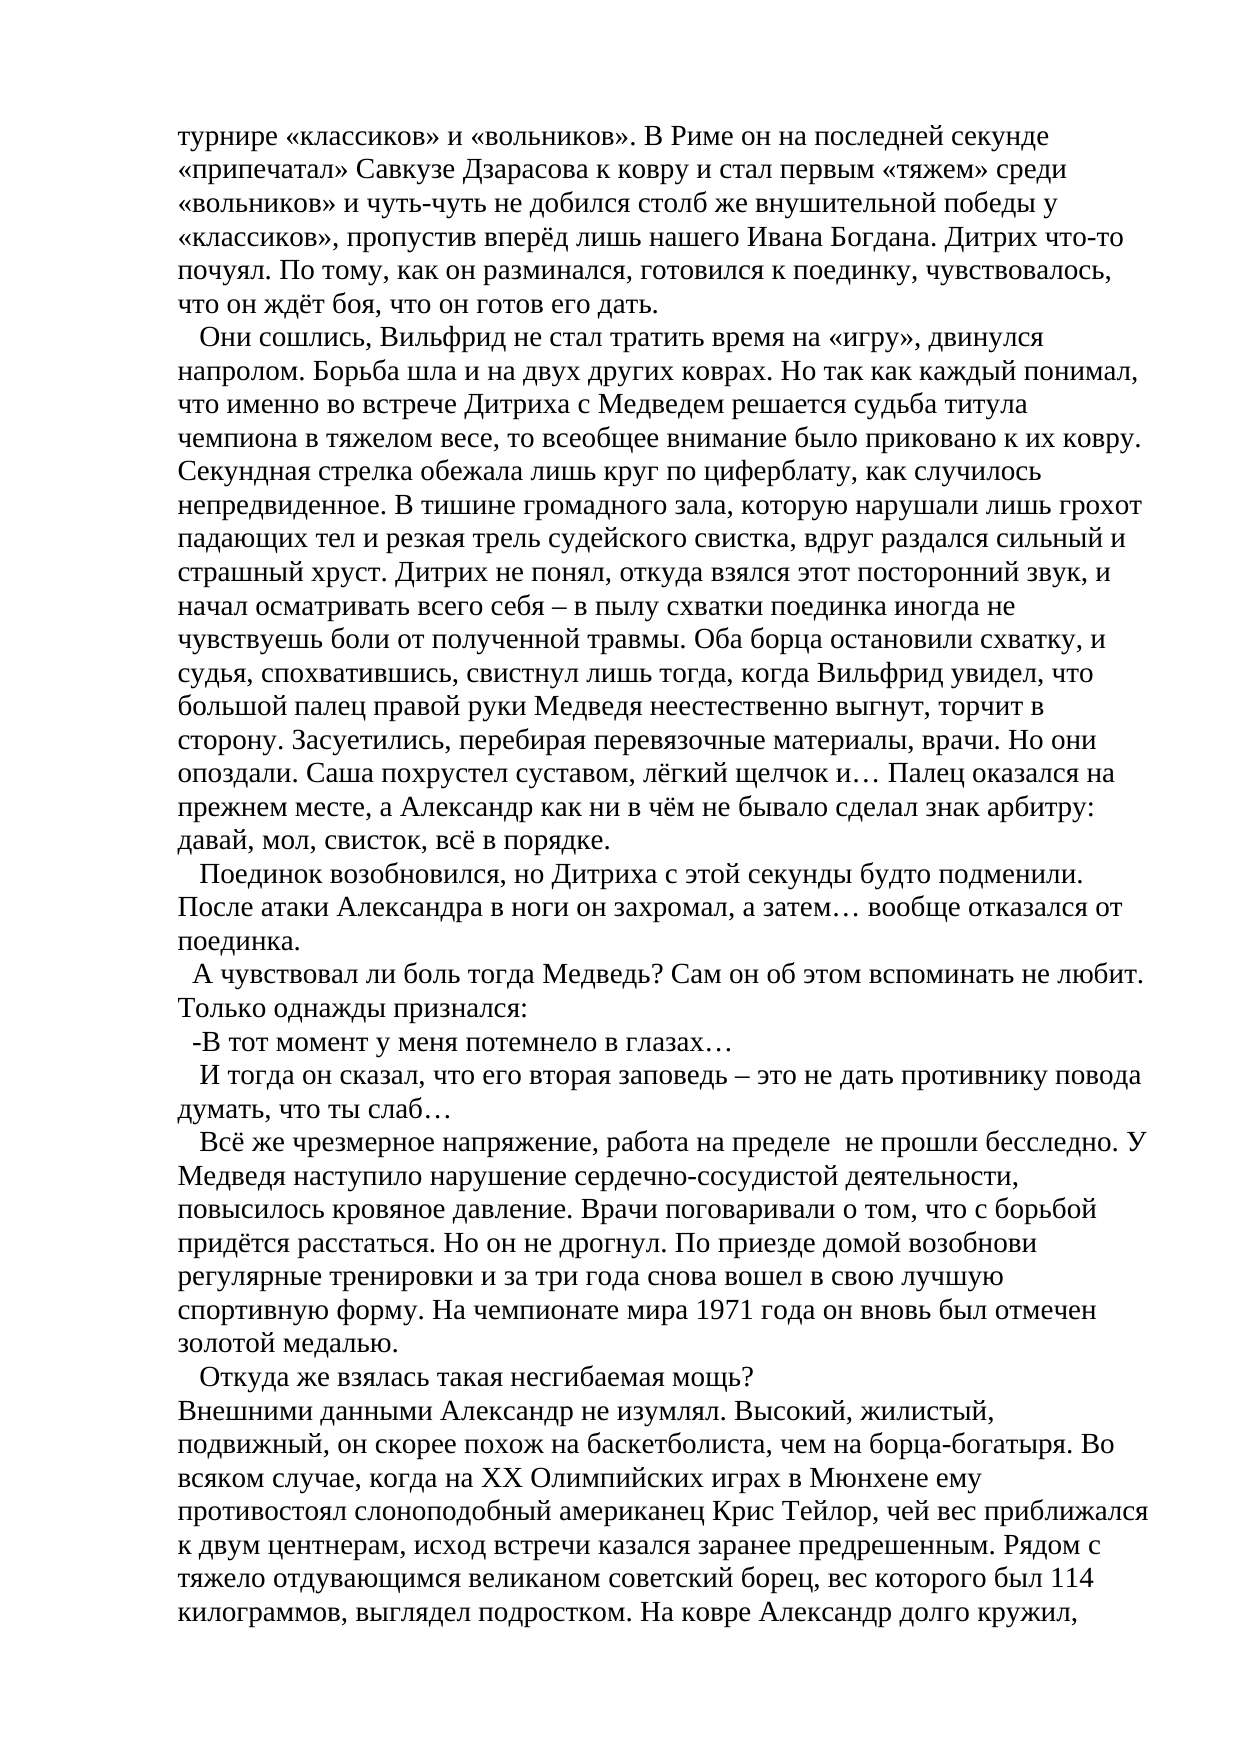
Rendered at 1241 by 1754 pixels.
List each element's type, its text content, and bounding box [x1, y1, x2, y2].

text И тогда он сказал, что его вторая заповедь – это не дать противнику повода думать, что ты слаб… [177, 1057, 1152, 1124]
text Поединок возобновился, но Дитриха с этой секунды будто подменили. После атаки Александра в ноги он захромал, а затем… вообще отказался от поединка. [177, 856, 1152, 957]
text Откуда же взялась такая несгибаемая мощь? [177, 1359, 1152, 1393]
text Всё же чрезмерное напряжение, работа на пределе не прошли бесследно. У Медведя наступило нарушение сердечно-сосудистой деятельности, повысилось кровяное давление. Врачи поговаривали о том, что с борьбой придётся расстаться. Но он не дрогнул. По приезде домой возобнови регулярные тренировки и за три года снова вошел в свою лучшую спортивную форму. На чемпионате мира 1971 года он вновь был отмечен золотой медалью. [177, 1124, 1152, 1359]
text -В тот момент у меня потемнело в глазах… [177, 1024, 1152, 1057]
text Они сошлись, Вильфрид не стал тратить время на «игру», двинулся напролом. Борьба шла и на двух других коврах. Но так как каждый понимал, что именно во встрече Дитриха с Медведем решается судьба титула чемпиона в тяжелом весе, то всеобщее внимание было приковано к их ковру. Секундная стрелка обежала лишь круг по циферблату, как случилось непредвиденное. В тишине громадного зала, которую нарушали лишь грохот падающих тел и резкая трель судейского свистка, вдруг раздался сильный и страшный хруст. Дитрих не понял, откуда взялся этот посторонний звук, и начал осматривать всего себя – в пылу схватки поединка иногда не чувствуешь боли от полученной травмы. Оба борца остановили схватку, и судья, спохватившись, свистнул лишь тогда, когда Вильфрид увидел, что большой палец правой руки Медведя неестественно выгнут, торчит в сторону. Засуетились, перебирая перевязочные материалы, врачи. Но они опоздали. Саша похрустел суставом, лёгкий щелчок и… Палец оказался на прежнем месте, а Александр как ни в чём не бывало сделал знак арбитру: давай, мол, свисток, всё в порядке. [177, 319, 1152, 856]
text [177, 118, 1152, 319]
text А чувствовал ли боль тогда Медведь? Сам он об этом вспоминать не любит. Только однажды признался: [177, 957, 1152, 1024]
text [177, 1393, 1152, 1627]
